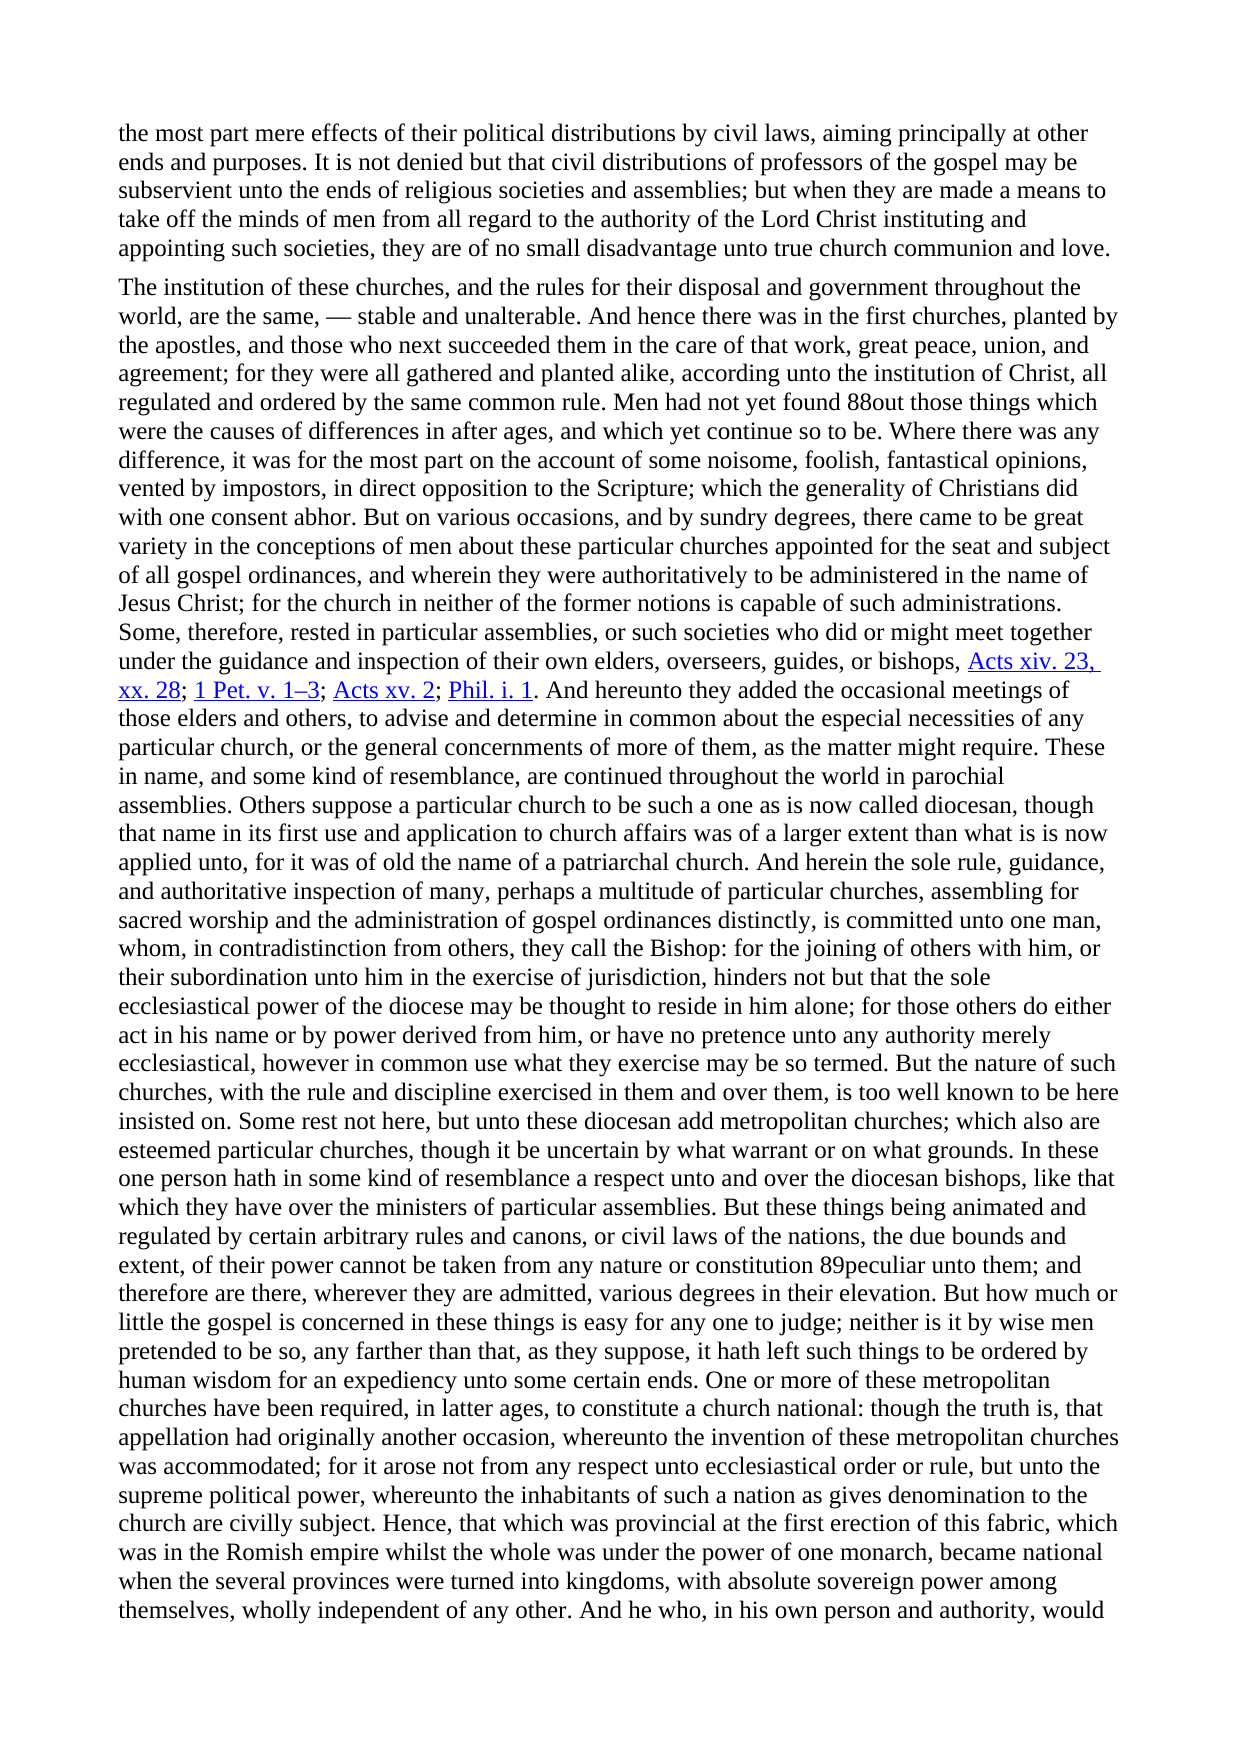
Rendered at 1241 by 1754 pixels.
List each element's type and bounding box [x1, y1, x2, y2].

text [118, 272, 1122, 1623]
text [118, 118, 1122, 262]
